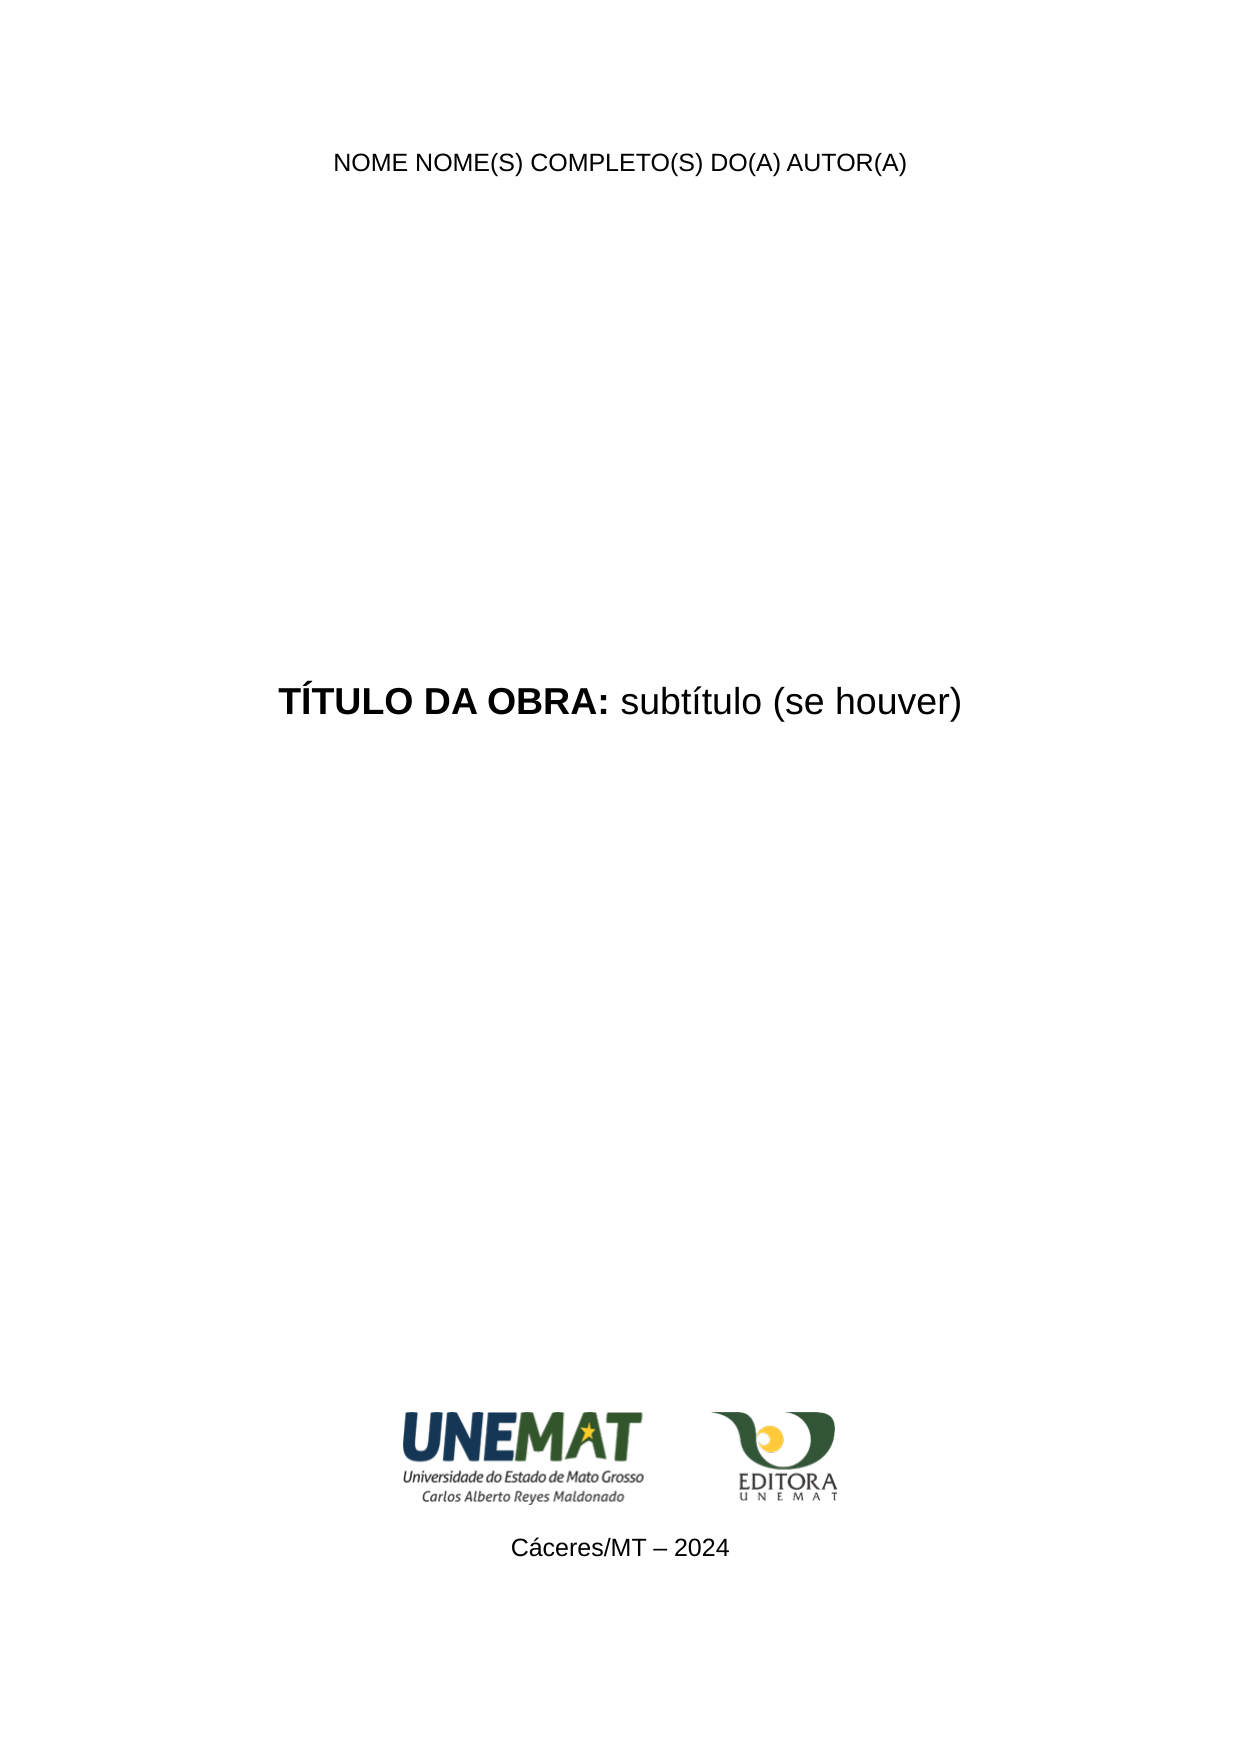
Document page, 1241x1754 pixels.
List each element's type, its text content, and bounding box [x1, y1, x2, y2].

text NOME NOME(S) COMPLETO(S) DO(A) AUTOR(A) [177, 148, 1063, 176]
text TÍTULO DA OBRA: subtítulo (se houver) [177, 679, 1063, 723]
picture [403, 1412, 838, 1505]
text Cáceres/MT – 2024 [177, 1533, 1063, 1562]
